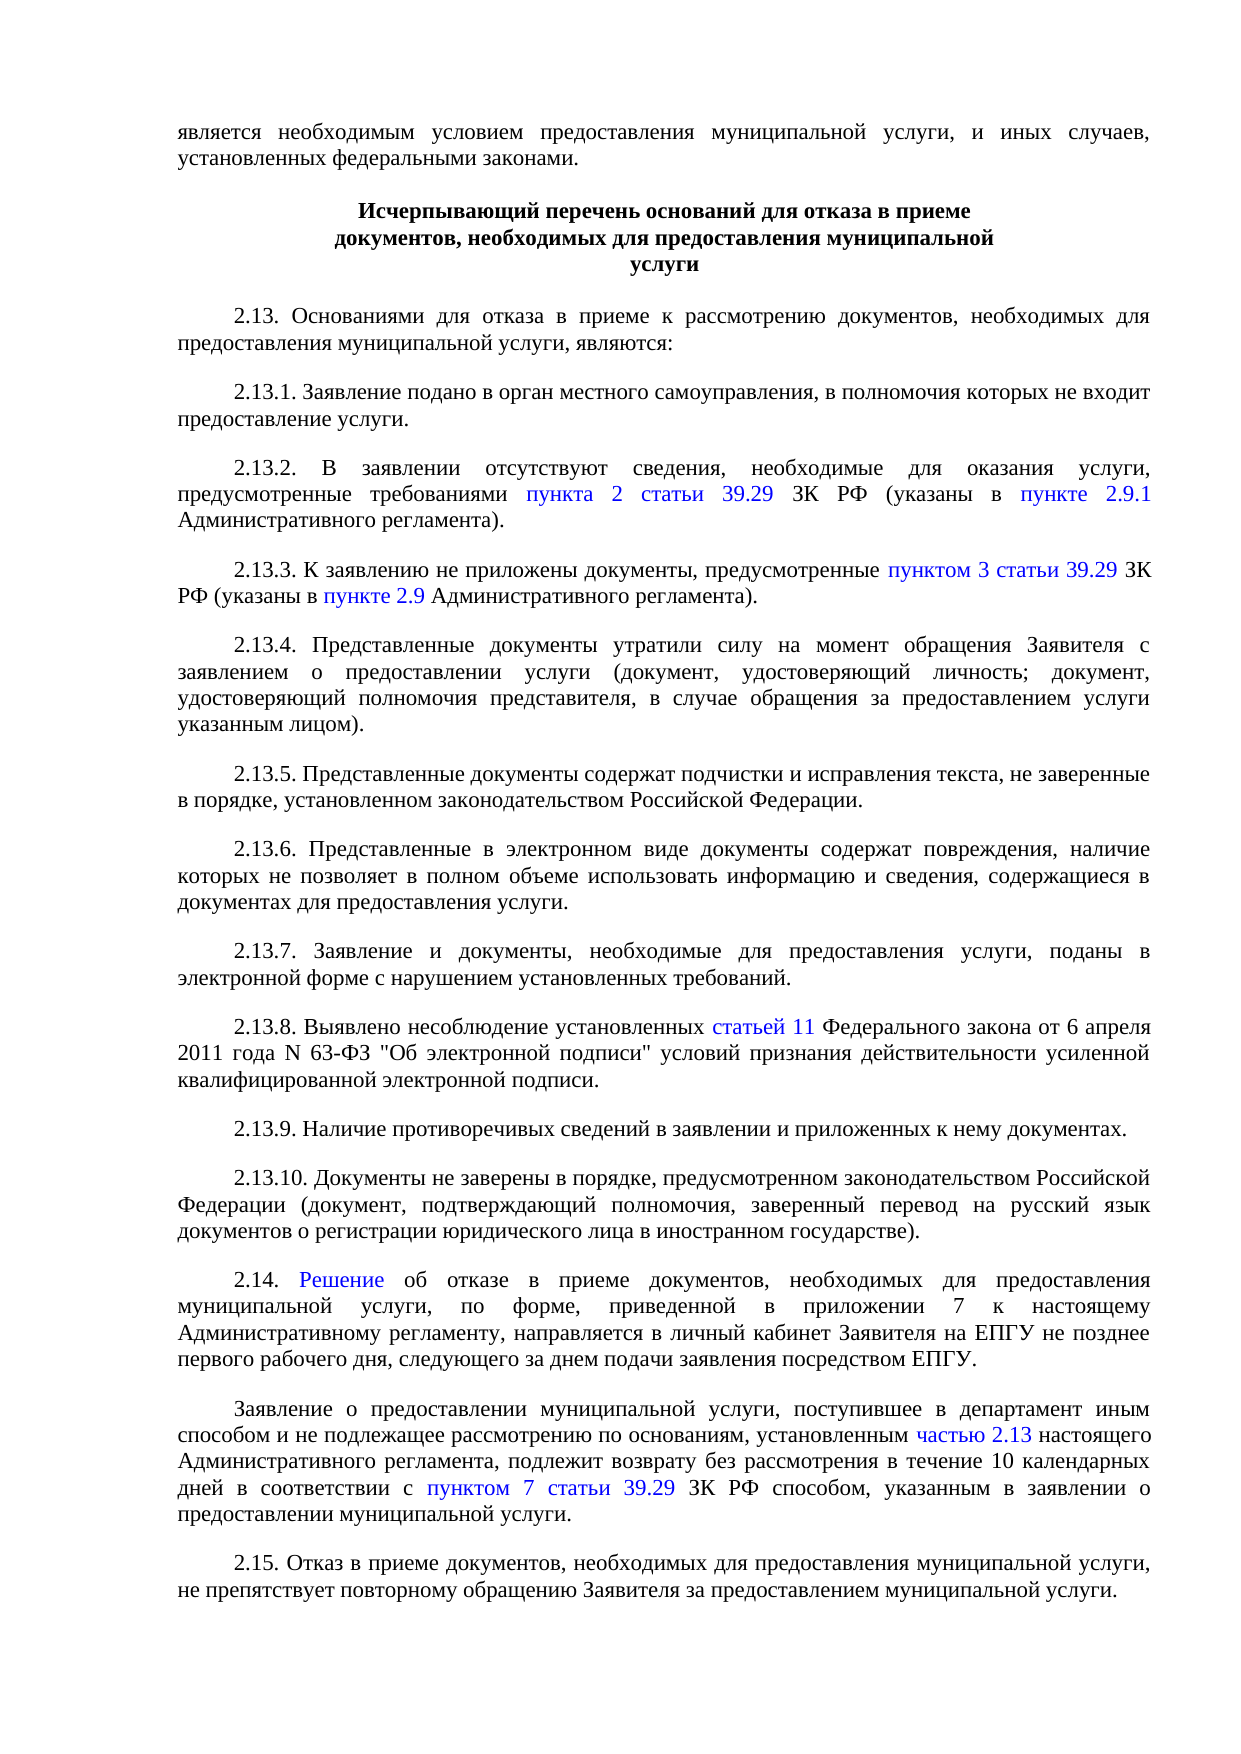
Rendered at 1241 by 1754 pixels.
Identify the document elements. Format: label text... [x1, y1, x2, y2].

text 2.15. Отказ в приеме документов, необходимых для предоставления муниципальной услуги, не препятствует повторному обращению Заявителя за предоставлением муниципальной услуги. [177, 1549, 1152, 1602]
text 2.14. Решение об отказе в приеме документов, необходимых для предоставления муниципальной услуги, по форме, приведенной в приложении 7 к настоящему Административному регламенту, направляется в личный кабинет Заявителя на ЕПГУ не позднее первого рабочего дня, следующего за днем подачи заявления посредством ЕПГУ. [177, 1266, 1152, 1372]
text 2.13. Основаниями для отказа в приеме к рассмотрению документов, необходимых для предоставления муниципальной услуги, являются: [177, 303, 1152, 355]
title услуги [177, 250, 1152, 276]
text 2.13.2. В заявлении отсутствуют сведения, необходимые для оказания услуги, предусмотренные требованиями пункта 2 статьи 39.29 ЗК РФ (указаны в пункте 2.9.1 Административного регламента). [177, 454, 1152, 533]
title Исчерпывающий перечень оснований для отказа в приеме [177, 197, 1152, 223]
text 2.13.8. Выявлено несоблюдение установленных статьей 11 Федерального закона от 6 апреля 2011 года N 63-ФЗ "Об электронной подписи" условий признания действительности усиленной квалифицированной электронной подписи. [177, 1013, 1152, 1092]
text 2.13.10. Документы не заверены в порядке, предусмотренном законодательством Российской Федерации (документ, подтверждающий полномочия, заверенный перевод на русский язык документов о регистрации юридического лица в иностранном государстве). [177, 1164, 1152, 1243]
text 2.13.7. Заявление и документы, необходимые для предоставления услуги, поданы в электронной форме с нарушением установленных требований. [177, 937, 1152, 990]
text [177, 118, 1152, 171]
text 2.13.9. Наличие противоречивых сведений в заявлении и приложенных к нему документах. [177, 1115, 1152, 1141]
text 2.13.1. Заявление подано в орган местного самоуправления, в полномочия которых не входит предоставление услуги. [177, 378, 1152, 431]
title документов, необходимых для предоставления муниципальной [177, 223, 1152, 250]
text 2.13.6. Представленные в электронном виде документы содержат повреждения, наличие которых не позволяет в полном объеме использовать информацию и сведения, содержащиеся в документах для предоставления услуги. [177, 835, 1152, 914]
text 2.13.3. К заявлению не приложены документы, предусмотренные пунктом 3 статьи 39.29 ЗК РФ (указаны в пункте 2.9 Административного регламента). [177, 556, 1152, 608]
text Заявление о предоставлении муниципальной услуги, поступившее в департамент иным способом и не подлежащее рассмотрению по основаниям, установленным частью 2.13 настоящего Административного регламента, подлежит возврату без рассмотрения в течение 10 календарных дней в соответствии с пунктом 7 статьи 39.29 ЗК РФ способом, указанным в заявлении о предоставлении муниципальной услуги. [177, 1394, 1152, 1526]
text 2.13.4. Представленные документы утратили силу на момент обращения Заявителя с заявлением о предоставлении услуги (документ, удостоверяющий личность; документ, удостоверяющий полномочия представителя, в случае обращения за предоставлением услуги указанным лицом). [177, 631, 1152, 737]
text 2.13.5. Представленные документы содержат подчистки и исправления текста, не заверенные в порядке, установленном законодательством Российской Федерации. [177, 760, 1152, 812]
